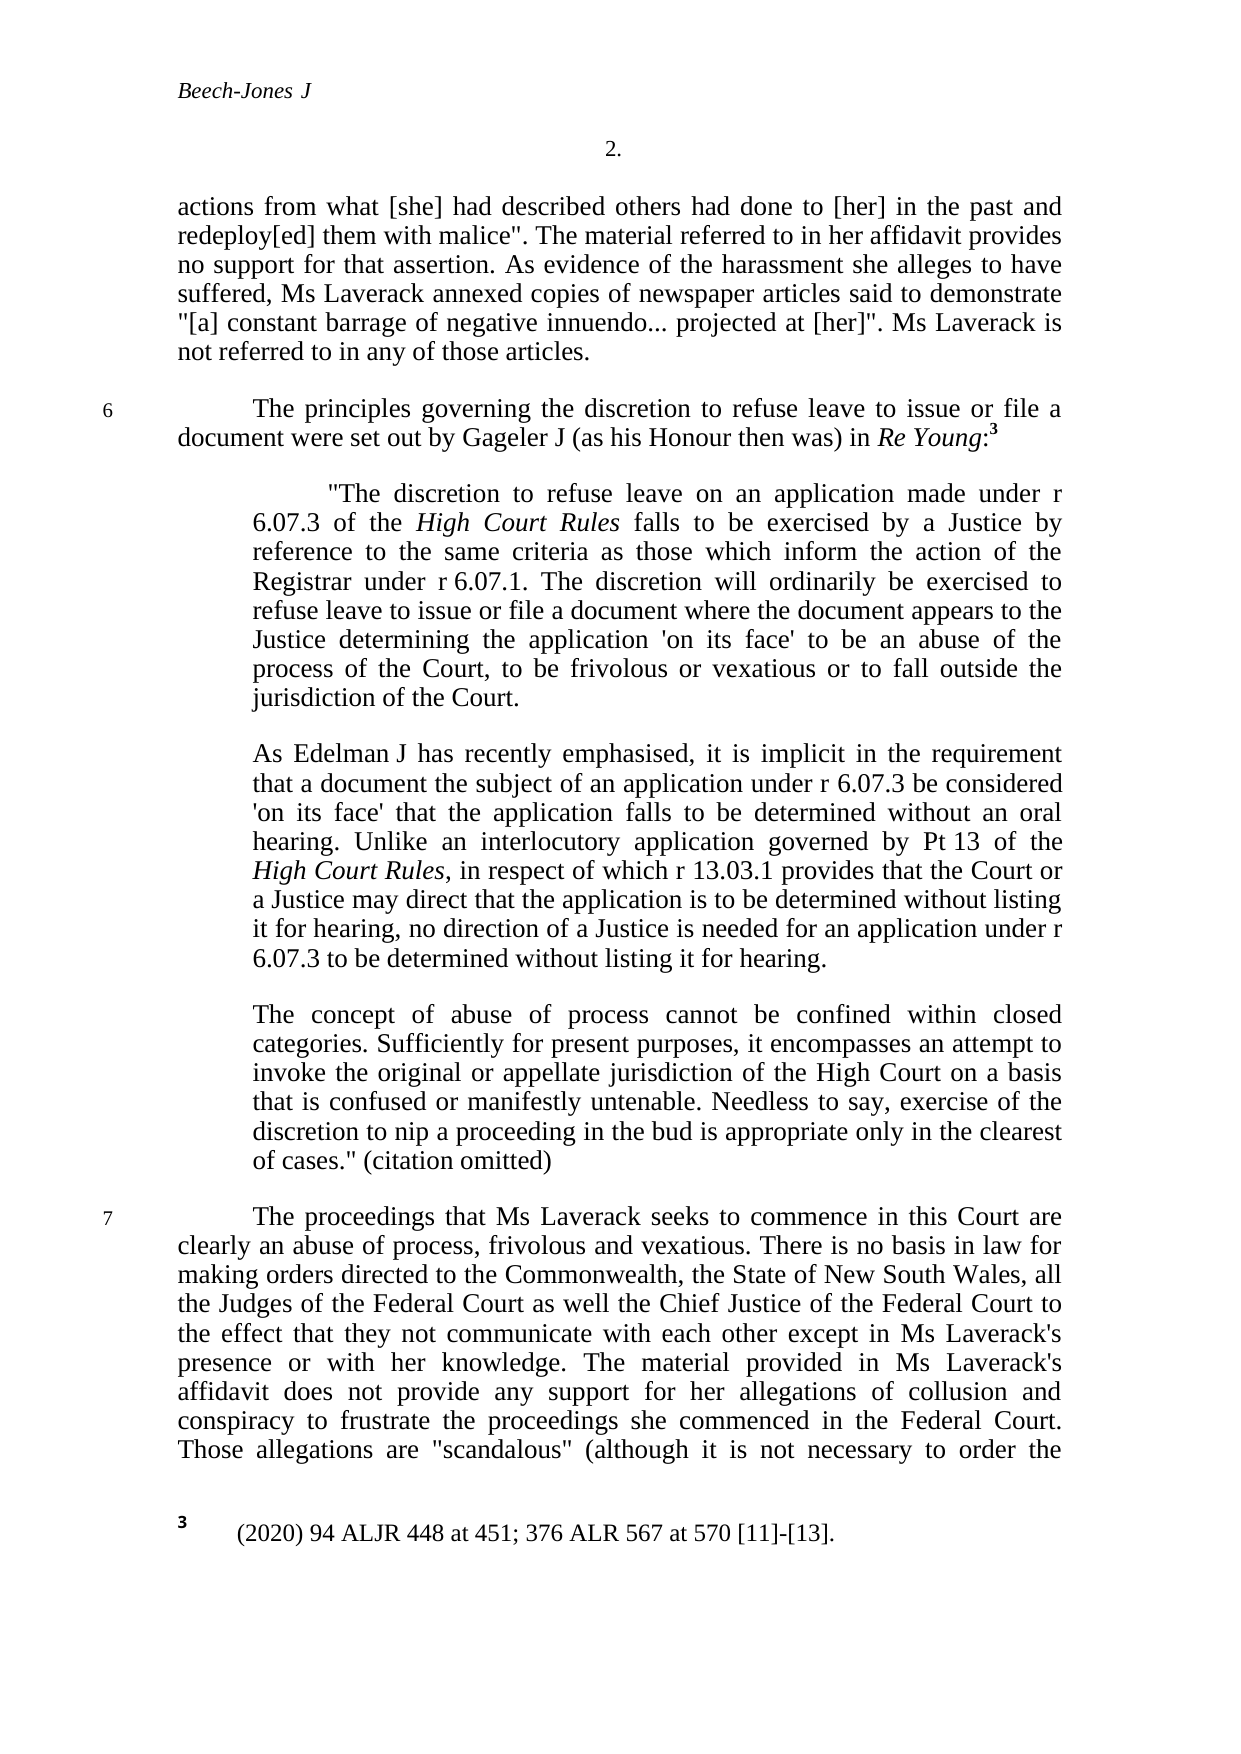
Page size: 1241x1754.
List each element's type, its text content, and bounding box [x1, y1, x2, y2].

text "The discretion to refuse leave on an application made under r 6.07.3 of the High Court Rules falls to be exercised by a Justice by reference to the same criteria as those which inform the action of the Registrar under r 6.07.1. The discretion will ordinarily be exercised to refuse leave to issue or file a document where the document appears to the Justice determining the application 'on its face' to be an abuse of the process of the Court, to be frivolous or vexatious or to fall outside the jurisdiction of the Court. [252, 479, 1063, 712]
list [102, 192, 1063, 367]
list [102, 1202, 1063, 1464]
text As Edelman J has recently emphasised, it is implicit in the requirement that a document the subject of an application under r 6.07.3 be considered 'on its face' that the application falls to be determined without an oral hearing. Unlike an interlocutory application governed by Pt 13 of the High Court Rules, in respect of which r 13.03.1 provides that the Court or a Justice may direct that the application is to be determined without listing it for hearing, no direction of a Justice is needed for an application under r 6.07.3 to be determined without listing it for hearing. [252, 739, 1063, 973]
list The principles governing the discretion to refuse leave to issue or file a document were set out by Gageler J (as his Honour then was) in Re Young: [102, 394, 1063, 452]
text The concept of abuse of process cannot be confined within closed categories. Sufficiently for present purposes, it encompasses an attempt to invoke the original or appellate jurisdiction of the High Court on a basis that is confused or manifestly untenable. Needless to say, exercise of the discretion to nip a proceeding in the bud is appropriate only in the clearest of cases." (citation omitted) [252, 1000, 1063, 1175]
